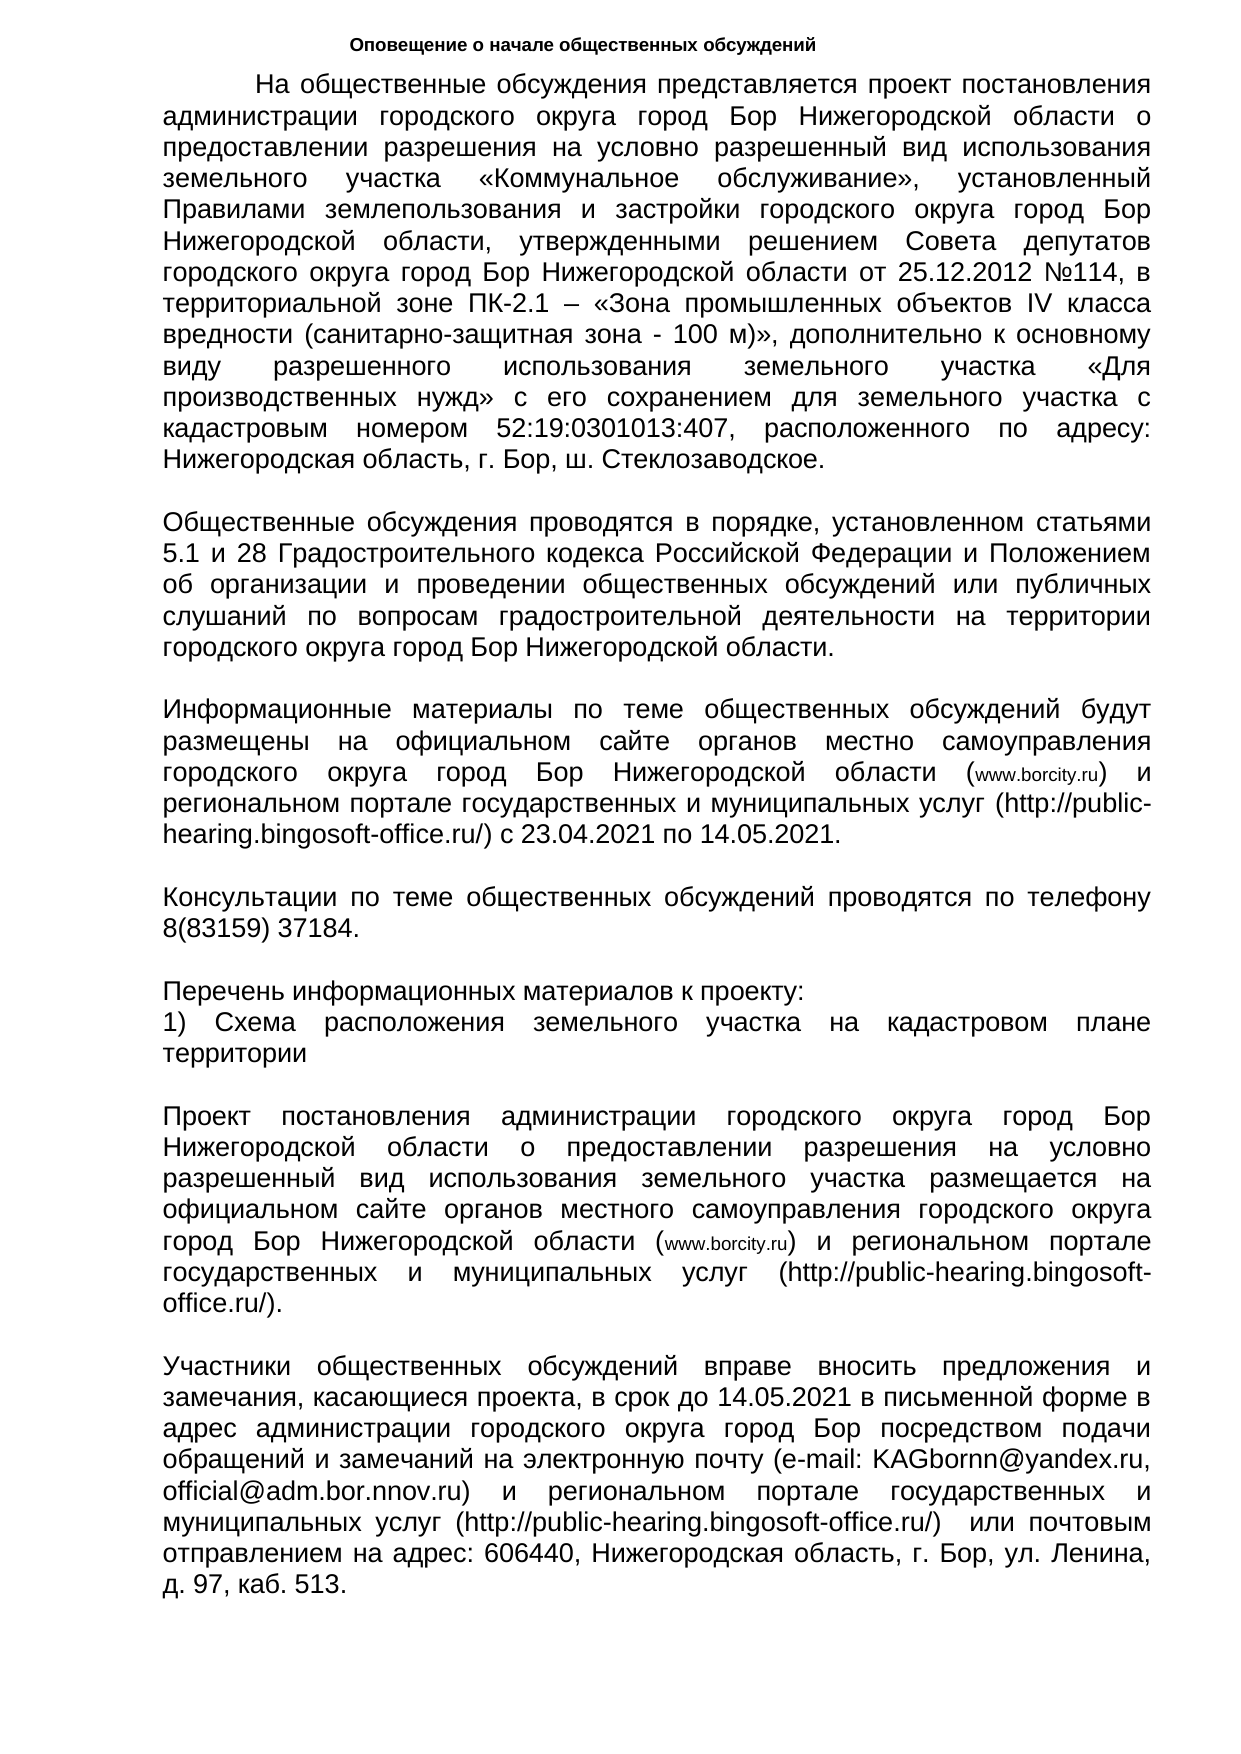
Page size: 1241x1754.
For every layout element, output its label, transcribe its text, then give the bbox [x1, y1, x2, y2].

text Консультации по теме общественных обсуждений проводятся по телефону 8(83159) 37184. [162, 881, 1152, 943]
text На общественные обсуждения представляется проект постановления администрации городского округа город Бор Нижегородской области о предоставлении разрешения на условно разрешенный вид использования земельного участка «Коммунальное обслуживание», установленный Правилами землепользования и застройки городского округа город Бор Нижегородской области, утвержденными решением Совета депутатов городского округа город Бор Нижегородской области от 25.12.2012 №114, в территориальной зоне ПК-2.1 – «Зона промышленных объектов IV класса вредности (санитарно-защитная зона - 100 м)», дополнительно к основному виду разрешенного использования земельного участка «Для производственных нужд» с его сохранением для земельного участка с кадастровым номером 52:19:0301013:407, расположенного по адресу: Нижегородская область, г. Бор, ш. Стеклозаводское. [162, 68, 1152, 474]
text Участники общественных обсуждений вправе вносить предложения и замечания, касающиеся проекта, в срок до 14.05.2021 в письменной форме в адрес администрации городского округа город Бор посредством подачи обращений и замечаний на электронную почту (e-mail: KAGbornn@yandex.ru, official@adm.bor.nnov.ru) и региональном портале государственных и муниципальных услуг (http://public-hearing.bingosoft-office.ru/) или почтовым отправлением на адрес: 606440, Нижегородская область, г. Бор, ул. Ленина, д. 97, каб. 513. [162, 1349, 1152, 1599]
text Перечень информационных материалов к проекту: [162, 974, 1152, 1006]
text Информационные материалы по теме общественных обсуждений будут размещены на официальном сайте органов местно самоуправления городского округа город Бор Нижегородской области (www.borcity.ru) и региональном портале государственных и муниципальных услуг (http://public-hearing.bingosoft-office.ru/) с 23.04.2021 по 14.05.2021. [162, 693, 1152, 849]
text Оповещение о начале общественных обсуждений [349, 34, 1152, 56]
text Общественные обсуждения проводятся в порядке, установленном статьями 5.1 и 28 Градостроительного кодекса Российской Федерации и Положением об организации и проведении общественных обсуждений или публичных слушаний по вопросам градостроительной деятельности на территории городского округа город Бор Нижегородской области. [162, 506, 1152, 662]
text 1) Схема расположения земельного участка на кадастровом плане территории [162, 1006, 1152, 1068]
text Проект постановления администрации городского округа город Бор Нижегородской области о предоставлении разрешения на условно разрешенный вид использования земельного участка размещается на официальном сайте органов местного самоуправления городского округа город Бор Нижегородской области (www.borcity.ru) и региональном портале государственных и муниципальных услуг (http://public-hearing.bingosoft-office.ru/). [162, 1099, 1152, 1318]
